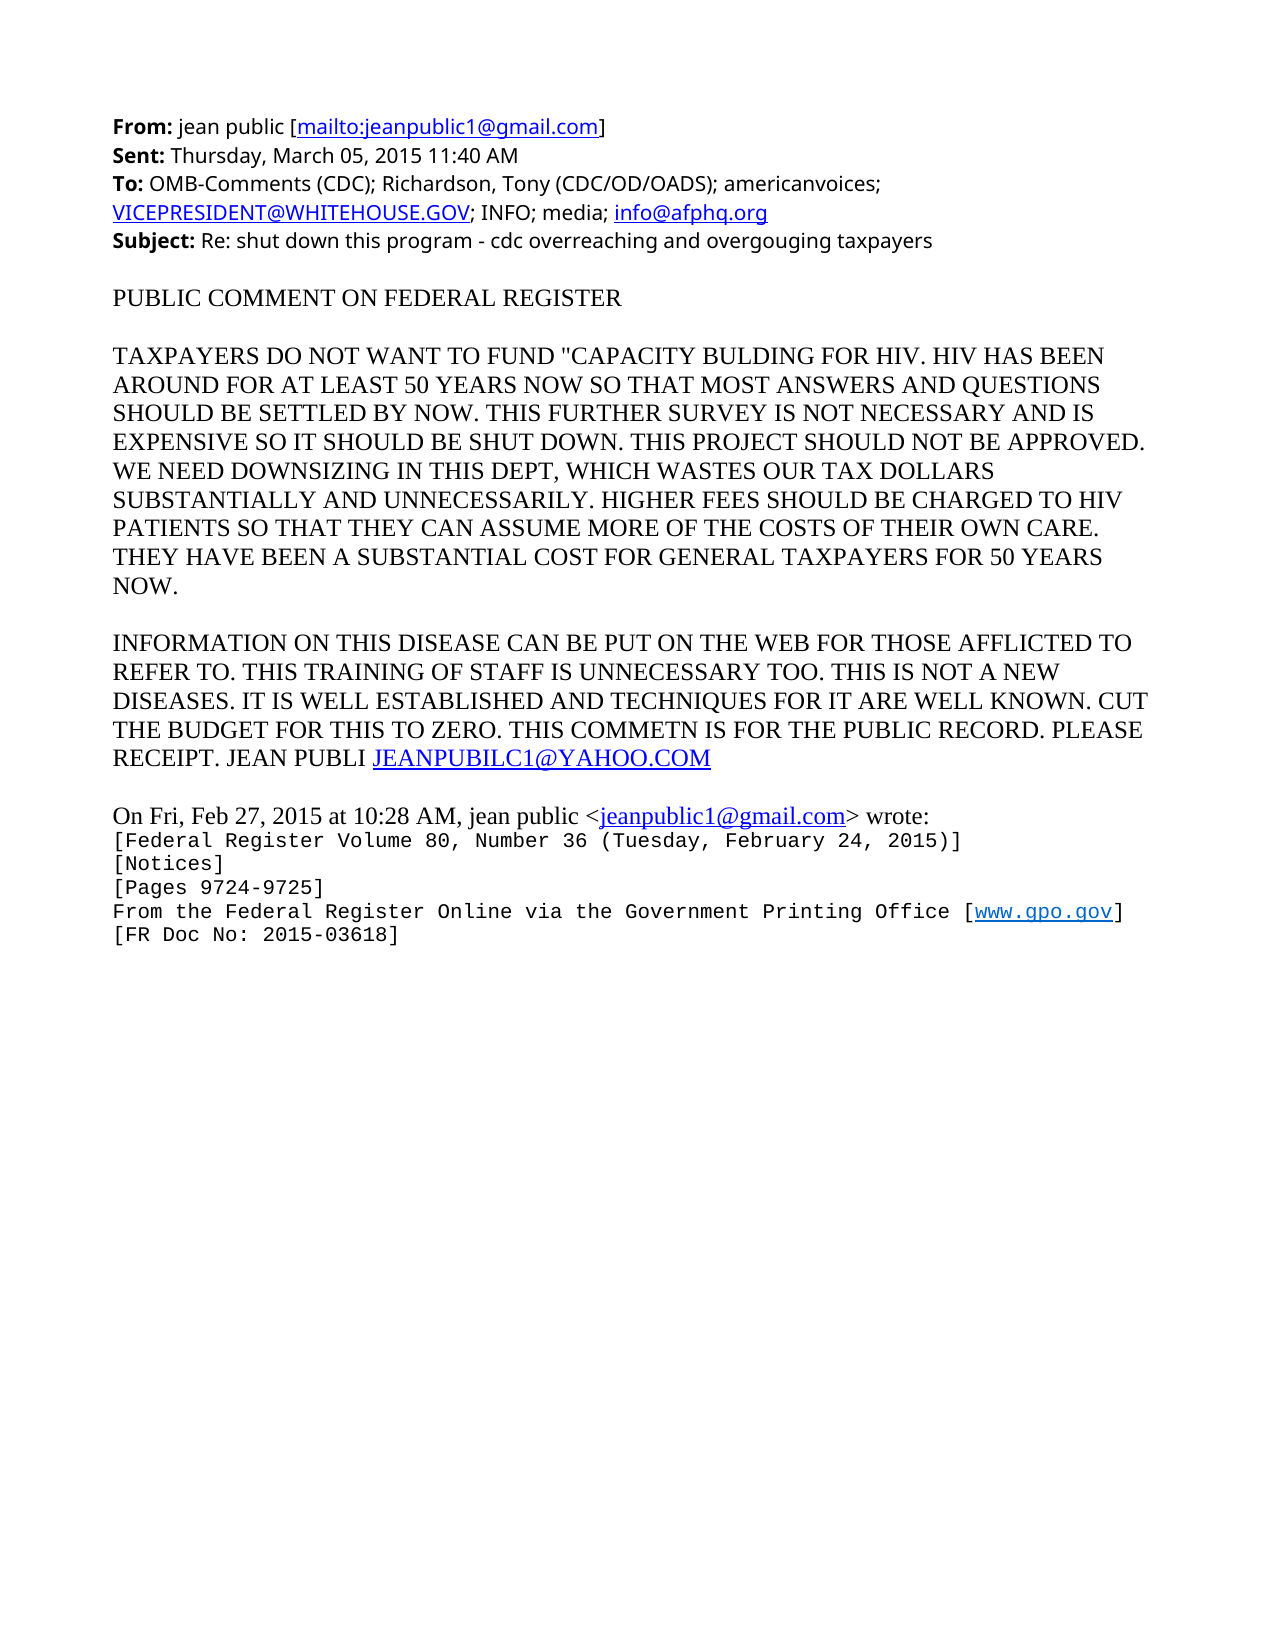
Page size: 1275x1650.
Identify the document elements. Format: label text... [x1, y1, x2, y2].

text INFORMATION ON THIS DISEASE CAN BE PUT ON THE WEB FOR THOSE AFFLICTED TO REFER TO. THIS TRAINING OF STAFF IS UNNECESSARY TOO. THIS IS NOT A NEW DISEASES. IT IS WELL ESTABLISHED AND TECHNIQUES FOR IT ARE WELL KNOWN. CUT THE BUDGET FOR THIS TO ZERO. THIS COMMETN IS FOR THE PUBLIC RECORD. PLEASE RECEIPT. JEAN PUBLI JEANPUBILC1@YAHOO.COM [112, 628, 1162, 772]
text On Fri, Feb 27, 2015 at 10:28 AM, jean public <jeanpublic1@gmail.com> wrote: [112, 801, 1162, 830]
text From the Federal Register Online via the Government Printing Office [www.gpo.gov] [112, 901, 1162, 924]
text From: jean public [mailto:jeanpublic1@gmail.com] Sent: Thursday, March 05, 2015 11:40 AM To: OMB-Comments (CDC); Richardson, Tony (CDC/OD/OADS); americanvoices; VICEPRESIDENT@WHITEHOUSE.GOV; INFO; media; info@afphq.org Subject: Re: shut down this program - cdc overreaching and overgouging taxpayers [112, 112, 1162, 255]
text [Pages 9724-9725] [112, 877, 1162, 901]
text [Notices] [112, 853, 1162, 877]
text PUBLIC COMMENT ON FEDERAL REGISTER [112, 283, 1162, 312]
text [FR Doc No: 2015-03618] [112, 924, 1162, 948]
text TAXPAYERS DO NOT WANT TO FUND "CAPACITY BULDING FOR HIV. HIV HAS BEEN AROUND FOR AT LEAST 50 YEARS NOW SO THAT MOST ANSWERS AND QUESTIONS SHOULD BE SETTLED BY NOW. THIS FURTHER SURVEY IS NOT NECESSARY AND IS EXPENSIVE SO IT SHOULD BE SHUT DOWN. THIS PROJECT SHOULD NOT BE APPROVED. WE NEED DOWNSIZING IN THIS DEPT, WHICH WASTES OUR TAX DOLLARS SUBSTANTIALLY AND UNNECESSARILY. HIGHER FEES SHOULD BE CHARGED TO HIV PATIENTS SO THAT THEY CAN ASSUME MORE OF THE COSTS OF THEIR OWN CARE. THEY HAVE BEEN A SUBSTANTIAL COST FOR GENERAL TAXPAYERS FOR 50 YEARS NOW. [112, 341, 1162, 600]
text [Federal Register Volume 80, Number 36 (Tuesday, February 24, 2015)] [112, 830, 1162, 853]
